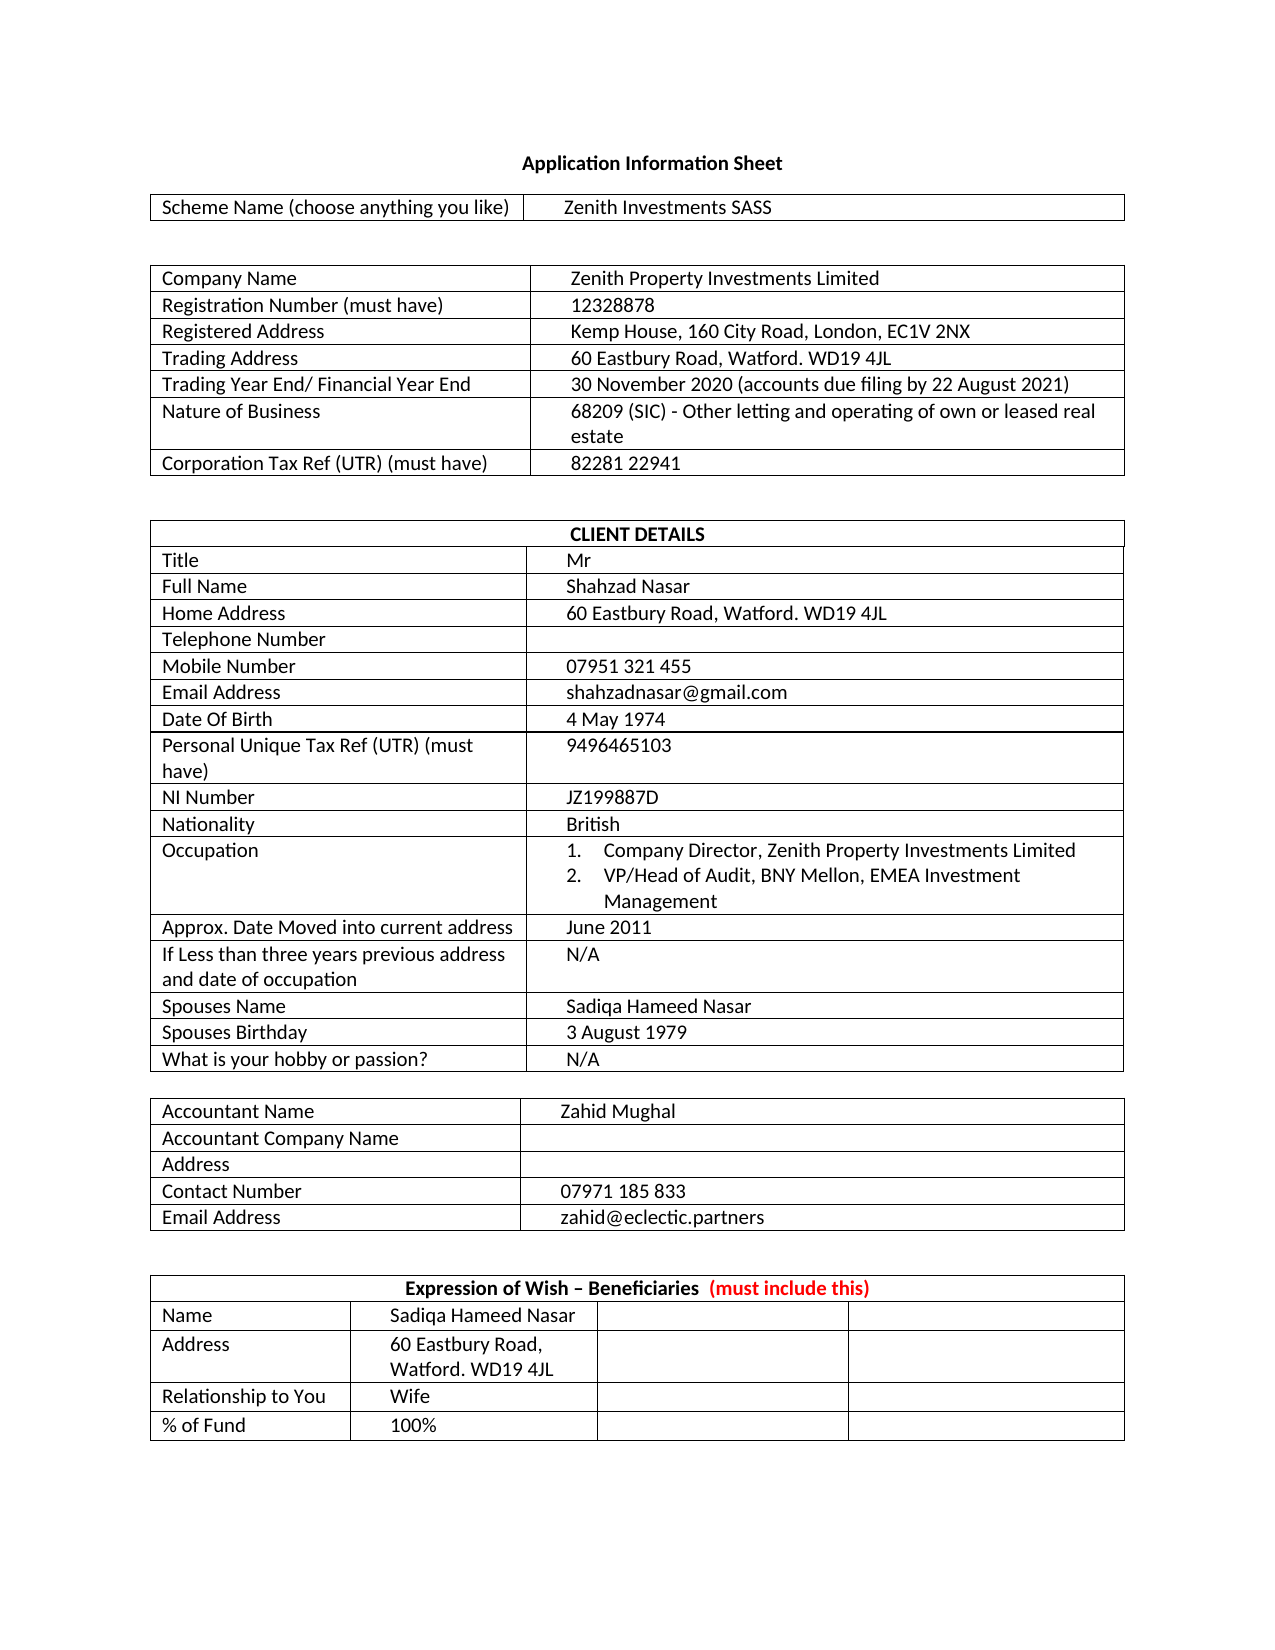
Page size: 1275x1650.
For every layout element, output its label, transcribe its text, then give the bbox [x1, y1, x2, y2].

table_cell [627, 1302, 848, 1330]
table_cell [527, 993, 555, 1018]
table_cell JZ199887D [555, 784, 1092, 810]
table_cell [555, 627, 1092, 652]
table_cell Registration Number (must have) [151, 292, 530, 317]
table_cell Mobile Number [151, 653, 526, 678]
table_cell [627, 1412, 848, 1440]
table_cell [1092, 733, 1123, 783]
table_cell [1092, 1046, 1123, 1071]
table_cell [1092, 680, 1123, 705]
table_cell [527, 837, 555, 913]
table_cell 68209 (SIC) - Other letting and operating of own or leased real estate [559, 398, 1124, 449]
table_header Zenith Investments SASS [553, 195, 1124, 220]
table_cell [627, 1383, 848, 1411]
table_cell [527, 915, 555, 940]
table_cell [598, 1412, 627, 1440]
table_cell [849, 1383, 877, 1411]
table_cell [849, 1412, 877, 1440]
table_cell [1092, 600, 1123, 626]
table_cell 07971 185 833 [549, 1178, 1124, 1203]
table_cell [1092, 784, 1123, 810]
table_cell [1092, 653, 1123, 678]
table_header Expression of Wish – Beneficiaries (must include this) [151, 1276, 1124, 1301]
table_cell Spouses Name [151, 993, 526, 1018]
table_cell [627, 1331, 848, 1382]
table_cell [527, 574, 555, 599]
table_cell Date Of Birth [151, 706, 526, 731]
table_cell [527, 600, 555, 626]
table_cell [351, 1383, 379, 1411]
table_cell [598, 1383, 627, 1411]
table_cell [527, 627, 555, 652]
table_header [531, 266, 559, 291]
table_cell Personal Unique Tax Ref (UTR) (must have) [151, 733, 526, 783]
table_cell [531, 371, 559, 397]
table_cell [849, 1302, 877, 1330]
table_cell Wife [379, 1383, 597, 1411]
table_cell zahid@eclectic.partners [549, 1205, 1124, 1230]
table_cell Kemp House, 160 City Road, London, EC1V 2NX [559, 319, 1124, 344]
table_cell [878, 1412, 1124, 1440]
table_cell 100% [379, 1412, 597, 1440]
table_cell 60 Eastbury Road, Watford. WD19 4JL [379, 1331, 597, 1382]
table_cell [531, 319, 559, 344]
table_cell [878, 1331, 1124, 1382]
table_cell [527, 811, 555, 836]
table_cell [1092, 837, 1123, 913]
table_cell 30 November 2020 (accounts due filing by 22 August 2021) [559, 371, 1124, 397]
table_cell [521, 1125, 549, 1151]
table_cell Full Name [151, 574, 526, 599]
table_cell Email Address [151, 680, 526, 705]
table_cell Sadiqa Hameed Nasar [379, 1302, 597, 1330]
table_header Scheme Name (choose anything you like) [151, 195, 523, 220]
table_cell Address [151, 1152, 520, 1177]
text Application Information Sheet [179, 150, 1125, 175]
table_header [521, 1099, 549, 1124]
table_cell Title [151, 547, 526, 573]
table_cell 12328878 [559, 292, 1124, 317]
table_cell [598, 1331, 627, 1382]
table_cell Relationship to You [151, 1383, 350, 1411]
table_cell Accountant Company Name [151, 1125, 520, 1151]
table_cell 60 Eastbury Road, Watford. WD19 4JL [559, 345, 1124, 370]
table_cell [521, 1178, 549, 1203]
table_cell Mr [555, 547, 1092, 573]
table_header Company Name [151, 266, 530, 291]
table_cell [527, 941, 555, 992]
table_cell 4 May 1974 [555, 706, 1092, 731]
table_cell Address [151, 1331, 350, 1382]
table_cell [521, 1205, 549, 1230]
table_header [524, 195, 553, 220]
table_cell Shahzad Nasar [555, 574, 1092, 599]
table_cell Trading Address [151, 345, 530, 370]
table_cell [549, 1152, 1124, 1177]
table_cell [1092, 811, 1123, 836]
table_cell June 2011 [555, 915, 1092, 940]
table_header Zenith Property Investments Limited [559, 266, 1124, 291]
table_cell [527, 547, 555, 573]
table_cell [527, 733, 555, 783]
table_cell Contact Number [151, 1178, 520, 1203]
table_cell [549, 1125, 1124, 1151]
table_cell [1092, 1019, 1123, 1045]
table_cell [531, 398, 559, 449]
table_cell [1092, 627, 1123, 652]
table_cell [849, 1331, 877, 1382]
table_cell [527, 680, 555, 705]
table_cell Occupation [151, 837, 526, 913]
table_cell [527, 706, 555, 731]
table_cell shahzadnasar@gmail.com [555, 680, 1092, 705]
table_cell Telephone Number [151, 627, 526, 652]
table_cell What is your hobby or passion? [151, 1046, 526, 1071]
table_cell [1092, 941, 1123, 992]
table_cell N/A [555, 1046, 1092, 1071]
table_cell Nature of Business [151, 398, 530, 449]
table_header Zahid Mughal [549, 1099, 1124, 1124]
table_cell Home Address [151, 600, 526, 626]
table_header CLIENT DETAILS [151, 521, 1124, 546]
table_cell N/A [555, 941, 1092, 992]
table_cell [351, 1331, 379, 1382]
table_cell NI Number [151, 784, 526, 810]
table_cell If Less than three years previous address and date of occupation [151, 941, 526, 992]
table_cell 3 August 1979 [555, 1019, 1092, 1045]
table_cell 9496465103 [555, 733, 1092, 783]
table_cell Name [151, 1302, 350, 1330]
table_cell [521, 1152, 549, 1177]
table_cell [531, 292, 559, 317]
table_cell Approx. Date Moved into current address [151, 915, 526, 940]
table_cell [351, 1302, 379, 1330]
table_cell [527, 1019, 555, 1045]
table_cell [1092, 706, 1123, 731]
table_cell British [555, 811, 1092, 836]
table_cell [1092, 574, 1123, 599]
table_cell [878, 1383, 1124, 1411]
table_cell [527, 653, 555, 678]
table_cell [878, 1302, 1124, 1330]
table_cell Registered Address [151, 319, 530, 344]
table_cell 07951 321 455 [555, 653, 1092, 678]
table_cell Trading Year End/ Financial Year End [151, 371, 530, 397]
table_cell [351, 1412, 379, 1440]
table_cell 82281 22941 [559, 450, 1124, 475]
table_cell [1092, 547, 1123, 573]
table_cell [531, 450, 559, 475]
table_cell [598, 1302, 627, 1330]
table_cell Email Address [151, 1205, 520, 1230]
table_cell [531, 345, 559, 370]
table_cell [1092, 993, 1123, 1018]
table_cell [1092, 915, 1123, 940]
table_cell Company Director, Zenith Property Investments Limited VP/Head of Audit, BNY Mellon, EMEA Investment Management [555, 837, 1092, 913]
table_header Accountant Name [151, 1099, 520, 1124]
table_cell 60 Eastbury Road, Watford. WD19 4JL [555, 600, 1092, 626]
table_cell Sadiqa Hameed Nasar [555, 993, 1092, 1018]
table_cell % of Fund [151, 1412, 350, 1440]
table_cell Spouses Birthday [151, 1019, 526, 1045]
table_cell Nationality [151, 811, 526, 836]
table_cell Corporation Tax Ref (UTR) (must have) [151, 450, 530, 475]
table_cell [527, 1046, 555, 1071]
table_cell [527, 784, 555, 810]
